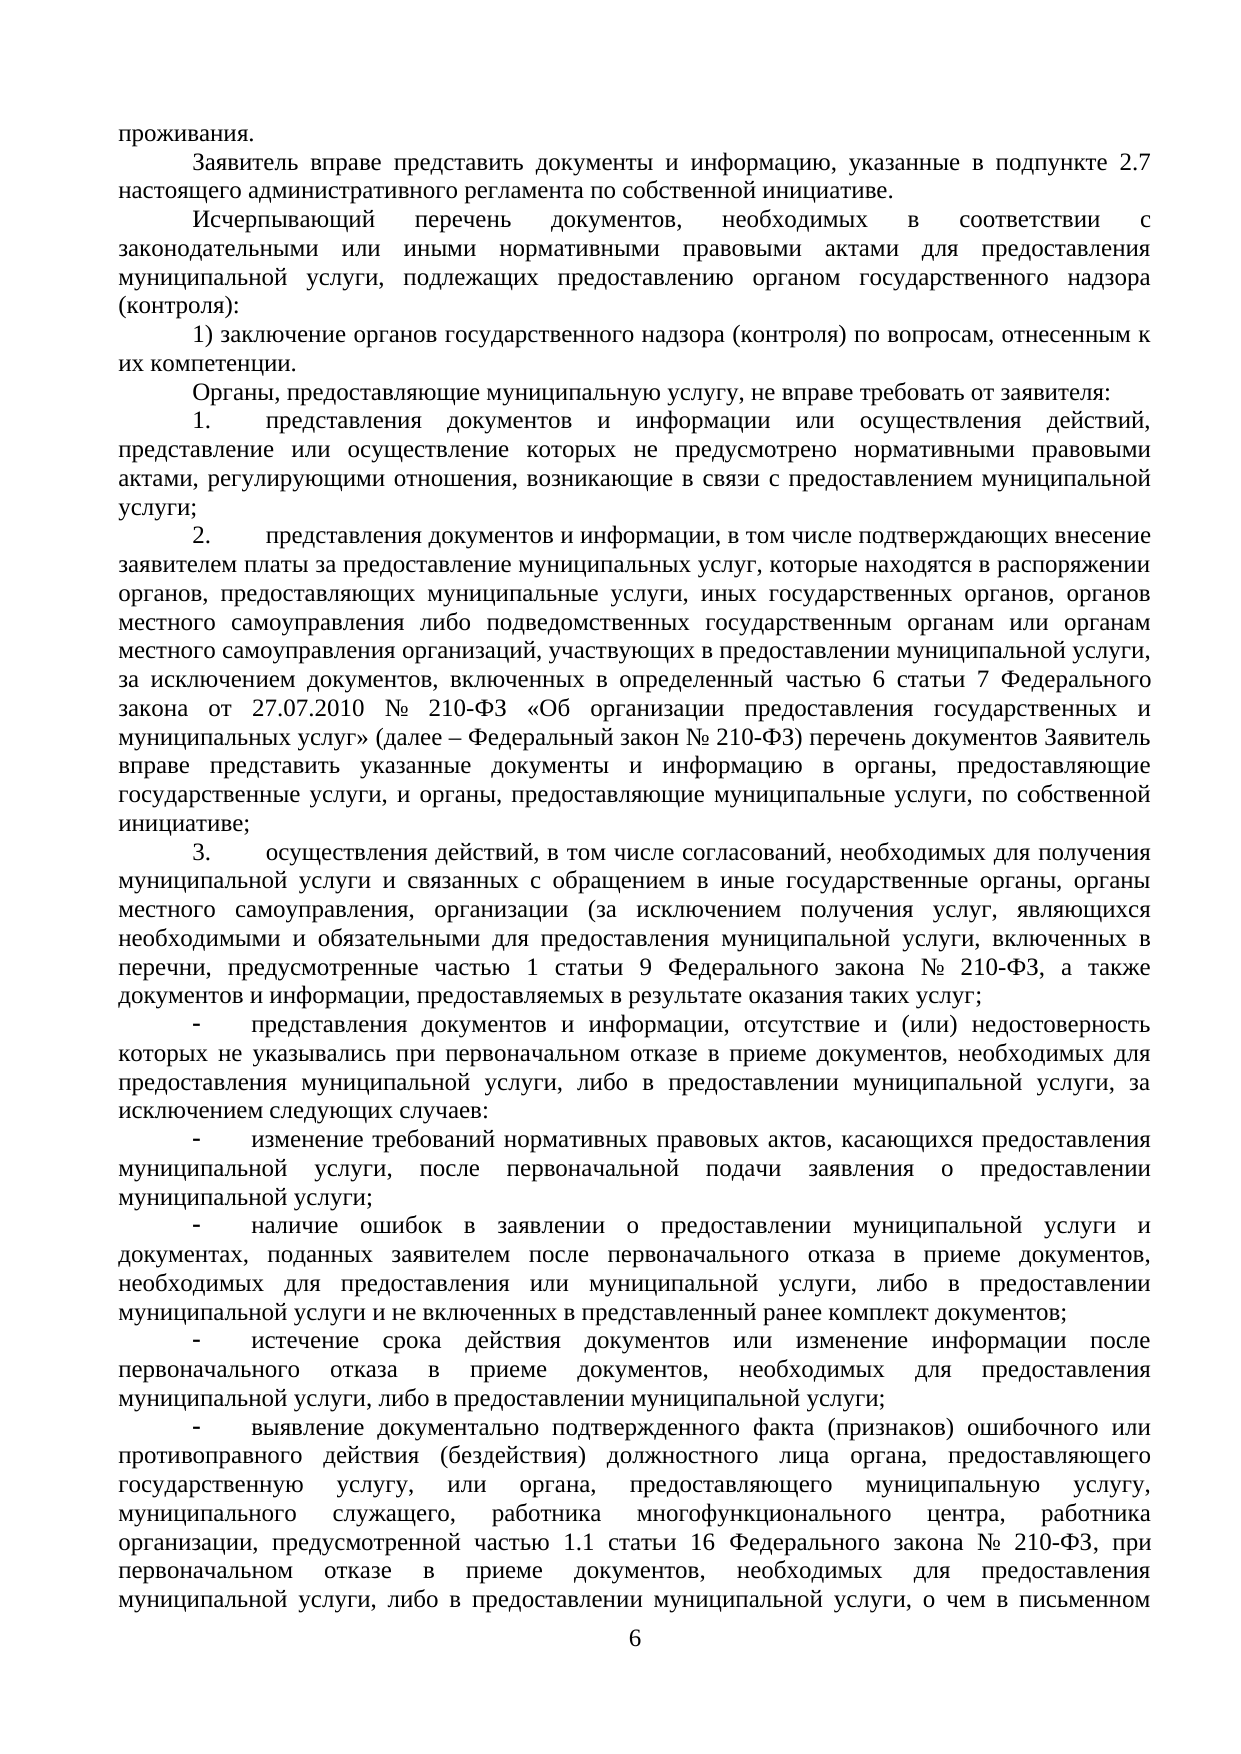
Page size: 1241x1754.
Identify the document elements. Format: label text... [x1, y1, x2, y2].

list представления документов и информации, отсутствие и (или) недостоверность которых не указывались при первоначальном отказе в приеме документов, необходимых для предоставления муниципальной услуги, либо в предоставлении муниципальной услуги, за исключением следующих случаев: [118, 1009, 1152, 1124]
list истечение срока действия документов или изменение информации после первоначального отказа в приеме документов, необходимых для предоставления муниципальной услуги, либо в предоставлении муниципальной услуги; [118, 1326, 1152, 1412]
list изменение требований нормативных правовых актов, касающихся предоставления муниципальной услуги, после первоначальной подачи заявления о предоставлении муниципальной услуги; [118, 1124, 1152, 1211]
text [118, 118, 1152, 147]
list представления документов и информации или осуществления действий, представление или осуществление которых не предусмотрено нормативными правовыми актами, регулирующими отношения, возникающие в связи с предоставлением муниципальной услуги; [118, 406, 1152, 521]
text 1) заключение органов государственного надзора (контроля) по вопросам, отнесенным к их компетенции. [118, 319, 1152, 377]
list наличие ошибок в заявлении о предоставлении муниципальной услуги и документах, поданных заявителем после первоначального отказа в приеме документов, необходимых для предоставления или муниципальной услуги, либо в предоставлении муниципальной услуги и не включенных в представленный ранее комплект документов; [118, 1211, 1152, 1326]
list представления документов и информации, в том числе подтверждающих внесение заявителем платы за предоставление муниципальных услуг, которые находятся в распоряжении органов, предоставляющих муниципальные услуги, иных государственных органов, органов местного самоуправления либо подведомственных государственным органам или органам местного самоуправления организаций, участвующих в предоставлении муниципальной услуги, за исключением документов, включенных в определенный частью 6 статьи 7 Федерального закона от 27.07.2010 № 210-ФЗ «Об организации предоставления государственных и муниципальных услуг» (далее – Федеральный закон № 210-ФЗ) перечень документов Заявитель вправе представить указанные документы и информацию в органы, предоставляющие государственные услуги, и органы, предоставляющие муниципальные услуги, по собственной инициативе; [118, 521, 1152, 837]
text Органы, предоставляющие муниципальную услугу, не вправе требовать от заявителя: [118, 377, 1152, 406]
text Исчерпывающий перечень документов, необходимых в соответствии с законодательными или иными нормативными правовыми актами для предоставления муниципальной услуги, подлежащих предоставлению органом государственного надзора (контроля): [118, 204, 1152, 319]
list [118, 1412, 1152, 1613]
list осуществления действий, в том числе согласований, необходимых для получения муниципальной услуги и связанных с обращением в иные государственные органы, органы местного самоуправления, организации (за исключением получения услуг, являющихся необходимыми и обязательными для предоставления муниципальной услуги, включенных в перечни, предусмотренные частью 1 статьи 9 Федерального закона № 210-ФЗ, а также документов и информации, предоставляемых в результате оказания таких услуг; [118, 837, 1152, 1009]
text Заявитель вправе представить документы и информацию, указанные в подпункте 2.7 настоящего административного регламента по собственной инициативе. [118, 147, 1152, 204]
